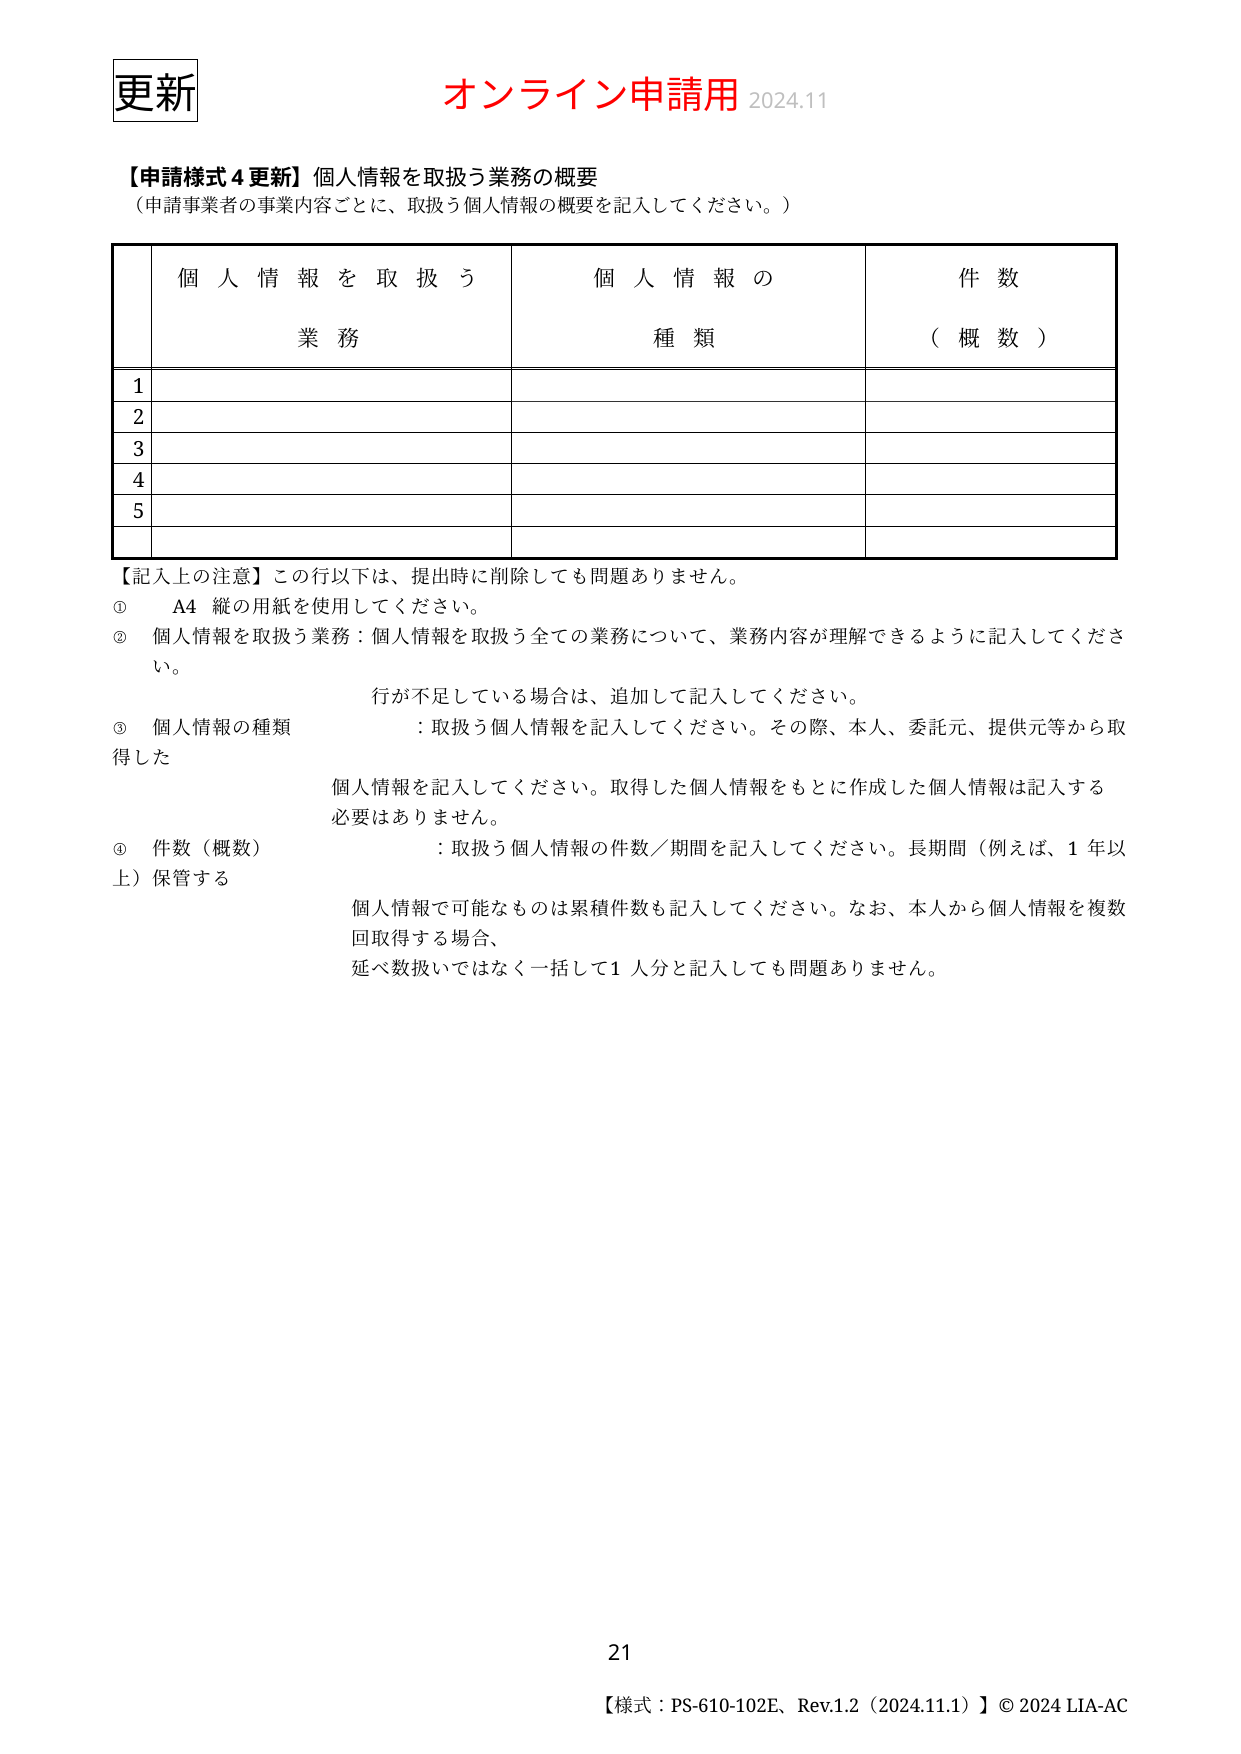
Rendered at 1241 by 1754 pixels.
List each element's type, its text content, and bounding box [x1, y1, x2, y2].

table_cell [114, 527, 151, 557]
table_cell [866, 433, 1115, 463]
table_cell 1 [114, 370, 151, 401]
text 延べ数扱いではなく一括して1人分と記入しても問題ありません。 [332, 953, 1127, 983]
table_cell [512, 464, 865, 494]
text ④ 件数（概数） ：取扱う個人情報の件数／期間を記入してください。長期間（例えば、1年以上）保管する [113, 832, 1127, 892]
text 個人情報で可能なものは累積件数も記入してください。なお、本人から個人情報を複数回取得する場合、 [332, 892, 1127, 953]
table_cell [512, 370, 865, 401]
table_cell [512, 433, 865, 463]
text 個人情報を記入してください。取得した個人情報をもとに作成した個人情報は記入する [113, 771, 1127, 802]
table_cell [152, 370, 511, 401]
table_cell [866, 527, 1115, 557]
table_cell [512, 527, 865, 557]
text ① A4縦の用紙を使用してください。 [113, 590, 1127, 620]
table_cell [866, 464, 1115, 494]
text 必要はありません。 [113, 802, 1127, 832]
table_cell [152, 402, 511, 432]
table_cell 3 [114, 433, 151, 463]
table_cell 5 [114, 495, 151, 526]
table_cell [866, 370, 1115, 401]
table_cell 2 [114, 402, 151, 432]
text ③ 個人情報の種類 ：取扱う個人情報を記入してください。その際、本人、委託元、提供元等から取得した [113, 711, 1127, 771]
table_cell [512, 495, 865, 526]
table_header 個人情報の 種類 [512, 246, 865, 367]
text 行が不足している場合は、追加して記入してください。 [113, 681, 1127, 711]
table_cell [152, 527, 511, 557]
table_header [114, 246, 151, 367]
text 【記入上の注意】この行以下は、提出時に削除しても問題ありません。 [113, 560, 1127, 590]
table_header 個人情報を取扱う業務 [152, 246, 511, 367]
table_cell [866, 495, 1115, 526]
table_cell [512, 402, 865, 432]
table_header 件数 （概数） [866, 246, 1115, 367]
table_cell [866, 402, 1115, 432]
list 個人情報を取扱う業務：個人情報を取扱う全ての業務について、業務内容が理解できるように記入してください。 [113, 620, 1127, 681]
table_cell [152, 433, 511, 463]
table_cell [152, 495, 511, 526]
table_cell [152, 464, 511, 494]
table_cell 4 [114, 464, 151, 494]
